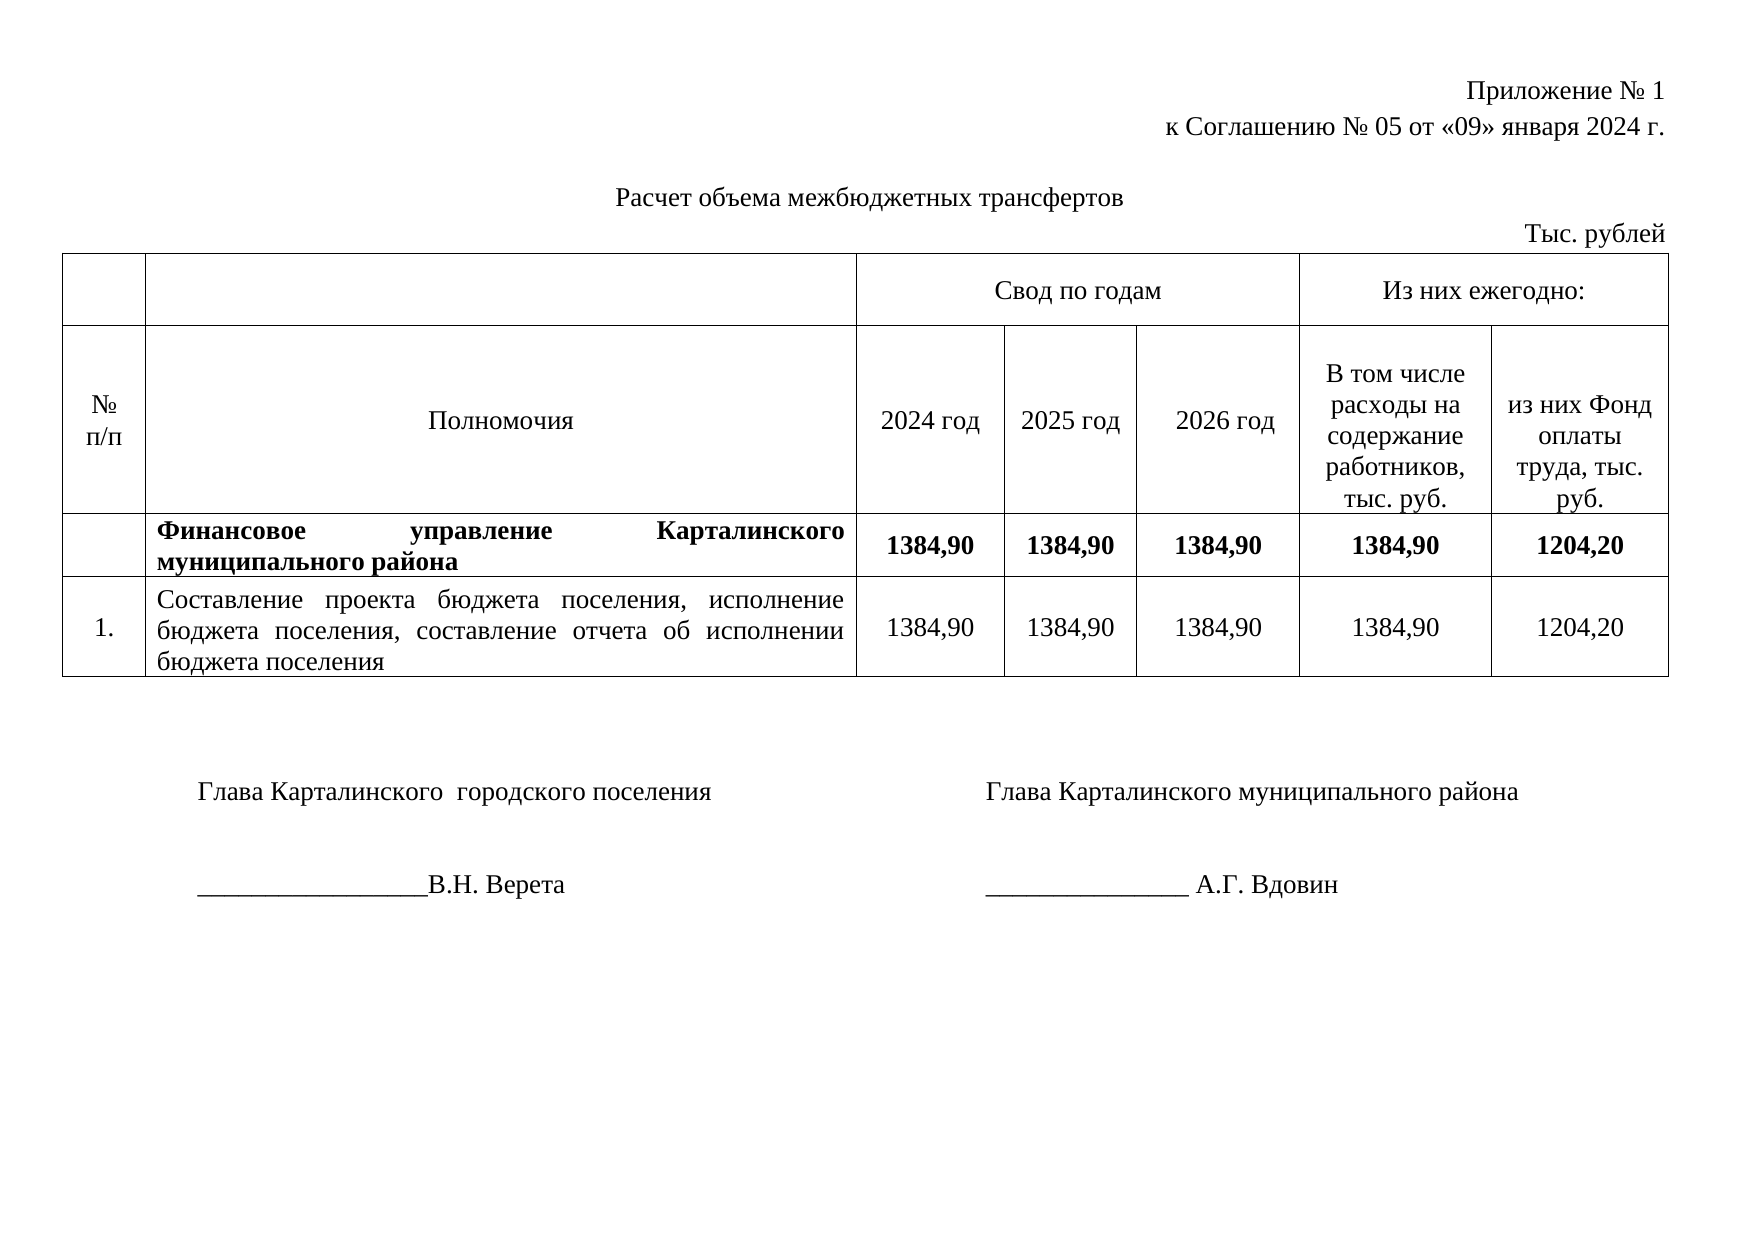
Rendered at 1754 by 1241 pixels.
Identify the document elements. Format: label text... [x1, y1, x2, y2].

table_cell № п/п [63, 326, 145, 513]
text к Соглашению № 05 от «09» января 2024 г. [74, 109, 1665, 141]
table_header Глава Карталинского городского поселения _________________В.Н. Верета [186, 744, 974, 980]
table_cell Составление проекта бюджета поселения, исполнение бюджета поселения, составление отчета об исполнении бюджета поселения [146, 577, 856, 676]
table_header [146, 254, 856, 325]
table_cell 1204,20 [1492, 514, 1668, 576]
table_cell 2026 год [1137, 326, 1299, 513]
text Приложение № 1 [74, 74, 1665, 105]
table_cell Полномочия [146, 326, 856, 513]
table_header Глава Карталинского муниципального района _______________ А.Г. Вдовин [974, 744, 1745, 980]
table_cell 1384,90 [1300, 514, 1491, 576]
table_cell 1384,90 [857, 577, 1004, 676]
table_cell 1384,90 [857, 514, 1004, 576]
text Тыс. рублей [74, 217, 1665, 248]
table_cell 2024 год [857, 326, 1004, 513]
table_header [63, 254, 145, 325]
table_cell 1384,90 [1137, 577, 1299, 676]
table_cell 1384,90 [1005, 577, 1136, 676]
table_cell из них Фонд оплаты труда, тыс. руб. [1492, 326, 1668, 513]
table_cell 1384,90 [1005, 514, 1136, 576]
text Расчет объема межбюджетных трансфертов [74, 181, 1665, 212]
table_header Свод по годам [857, 254, 1299, 325]
table_cell 1384,90 [1300, 577, 1491, 676]
table_cell Финансовое управление Карталинского муниципального района [146, 514, 856, 576]
table_cell В том числе расходы на содержание работников, тыс. руб. [1300, 326, 1491, 513]
table_cell 2025 год [1005, 326, 1136, 513]
table_cell [63, 514, 145, 576]
table_cell 1384,90 [1137, 514, 1299, 576]
table_cell 1204,20 [1492, 577, 1668, 676]
table_cell 1. [63, 577, 145, 676]
table_header Из них ежегодно: [1300, 254, 1668, 325]
